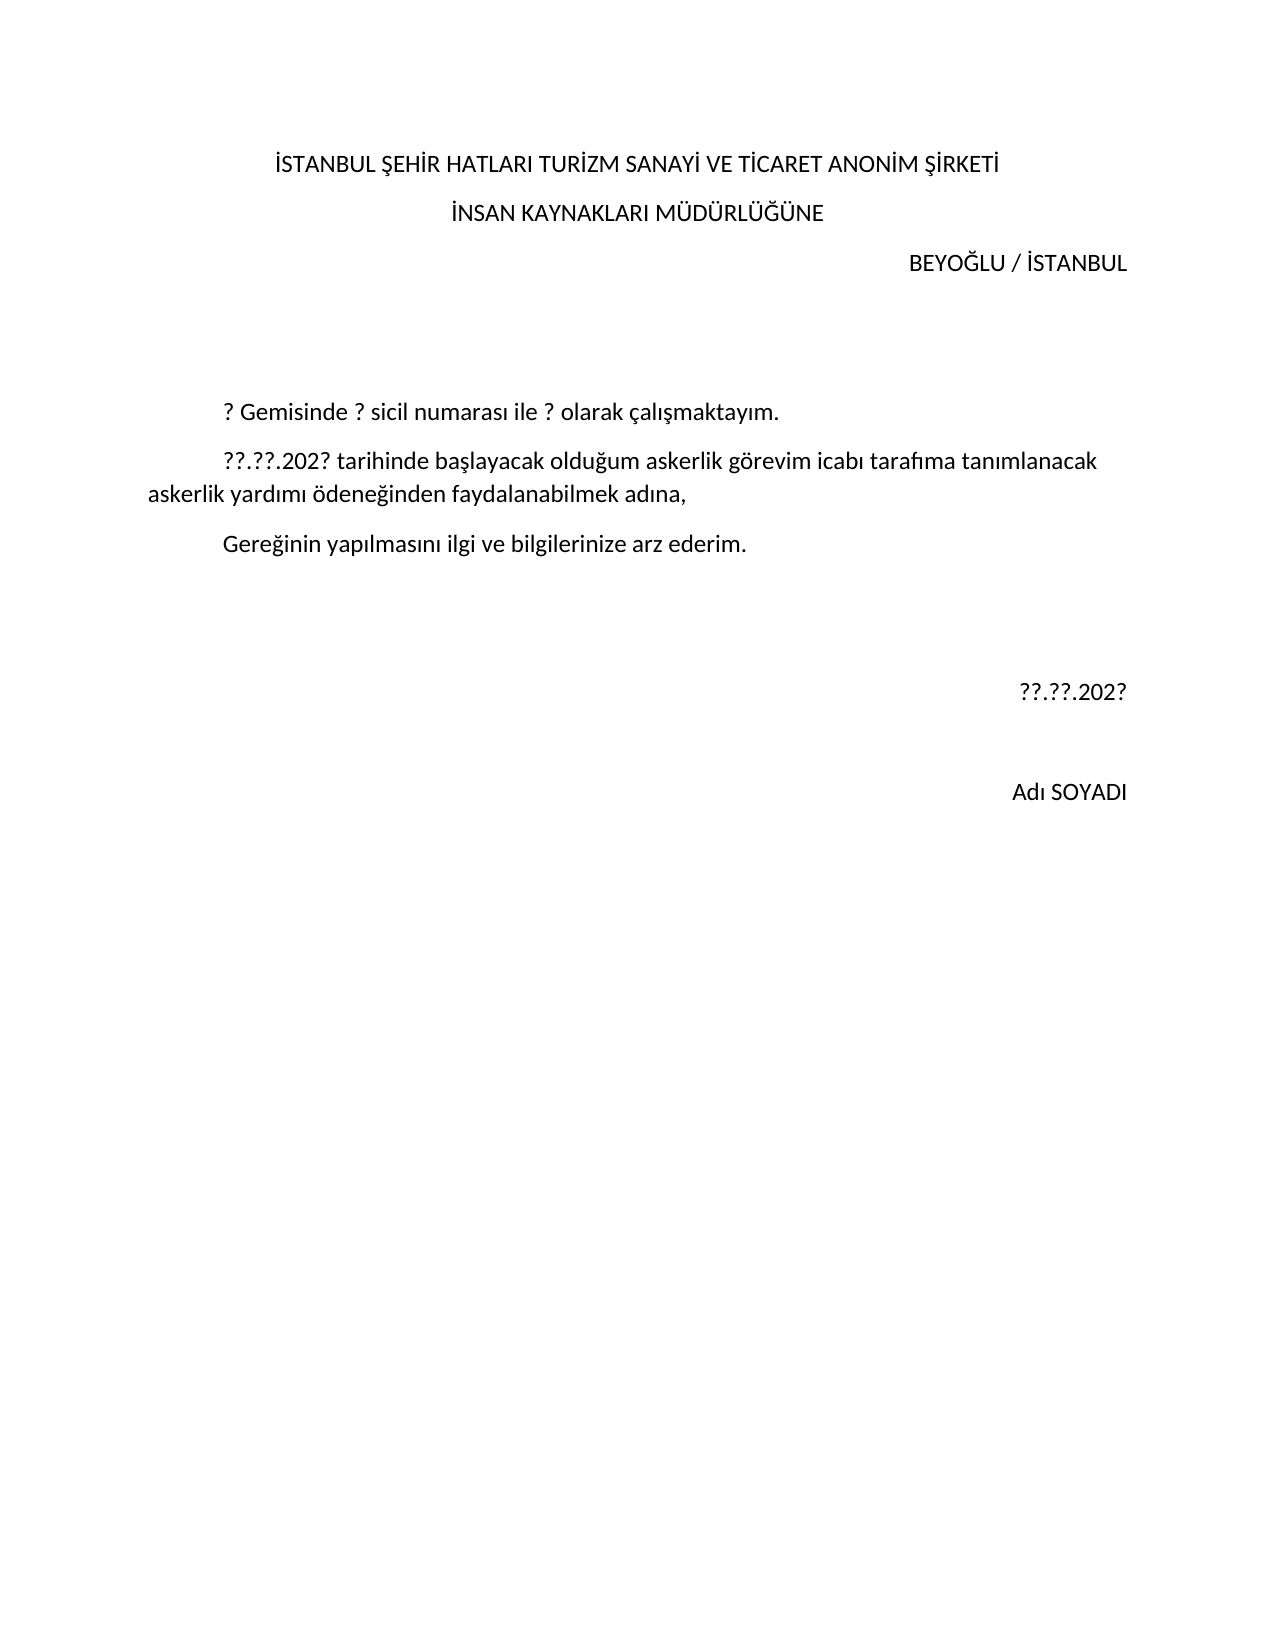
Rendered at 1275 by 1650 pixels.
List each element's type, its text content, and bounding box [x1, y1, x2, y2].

text İNSAN KAYNAKLARI MÜDÜRLÜĞÜNE [148, 197, 1127, 228]
text ??.??.202? tarihinde başlayacak olduğum askerlik görevim icabı tarafıma tanımlanacak askerlik yardımı ödeneğinden faydalanabilmek adına, [148, 445, 1127, 509]
text ??.??.202? [148, 676, 1127, 707]
text ? Gemisinde ? sicil numarası ile ? olarak çalışmaktayım. [148, 396, 1127, 426]
text BEYOĞLU / İSTANBUL [148, 247, 1127, 277]
text Gereğinin yapılmasını ilgi ve bilgilerinize arz ederim. [148, 528, 1127, 558]
text İSTANBUL ŞEHİR HATLARI TURİZM SANAYİ VE TİCARET ANONİM ŞİRKETİ [148, 148, 1127, 178]
text Adı SOYADI [148, 776, 1127, 806]
